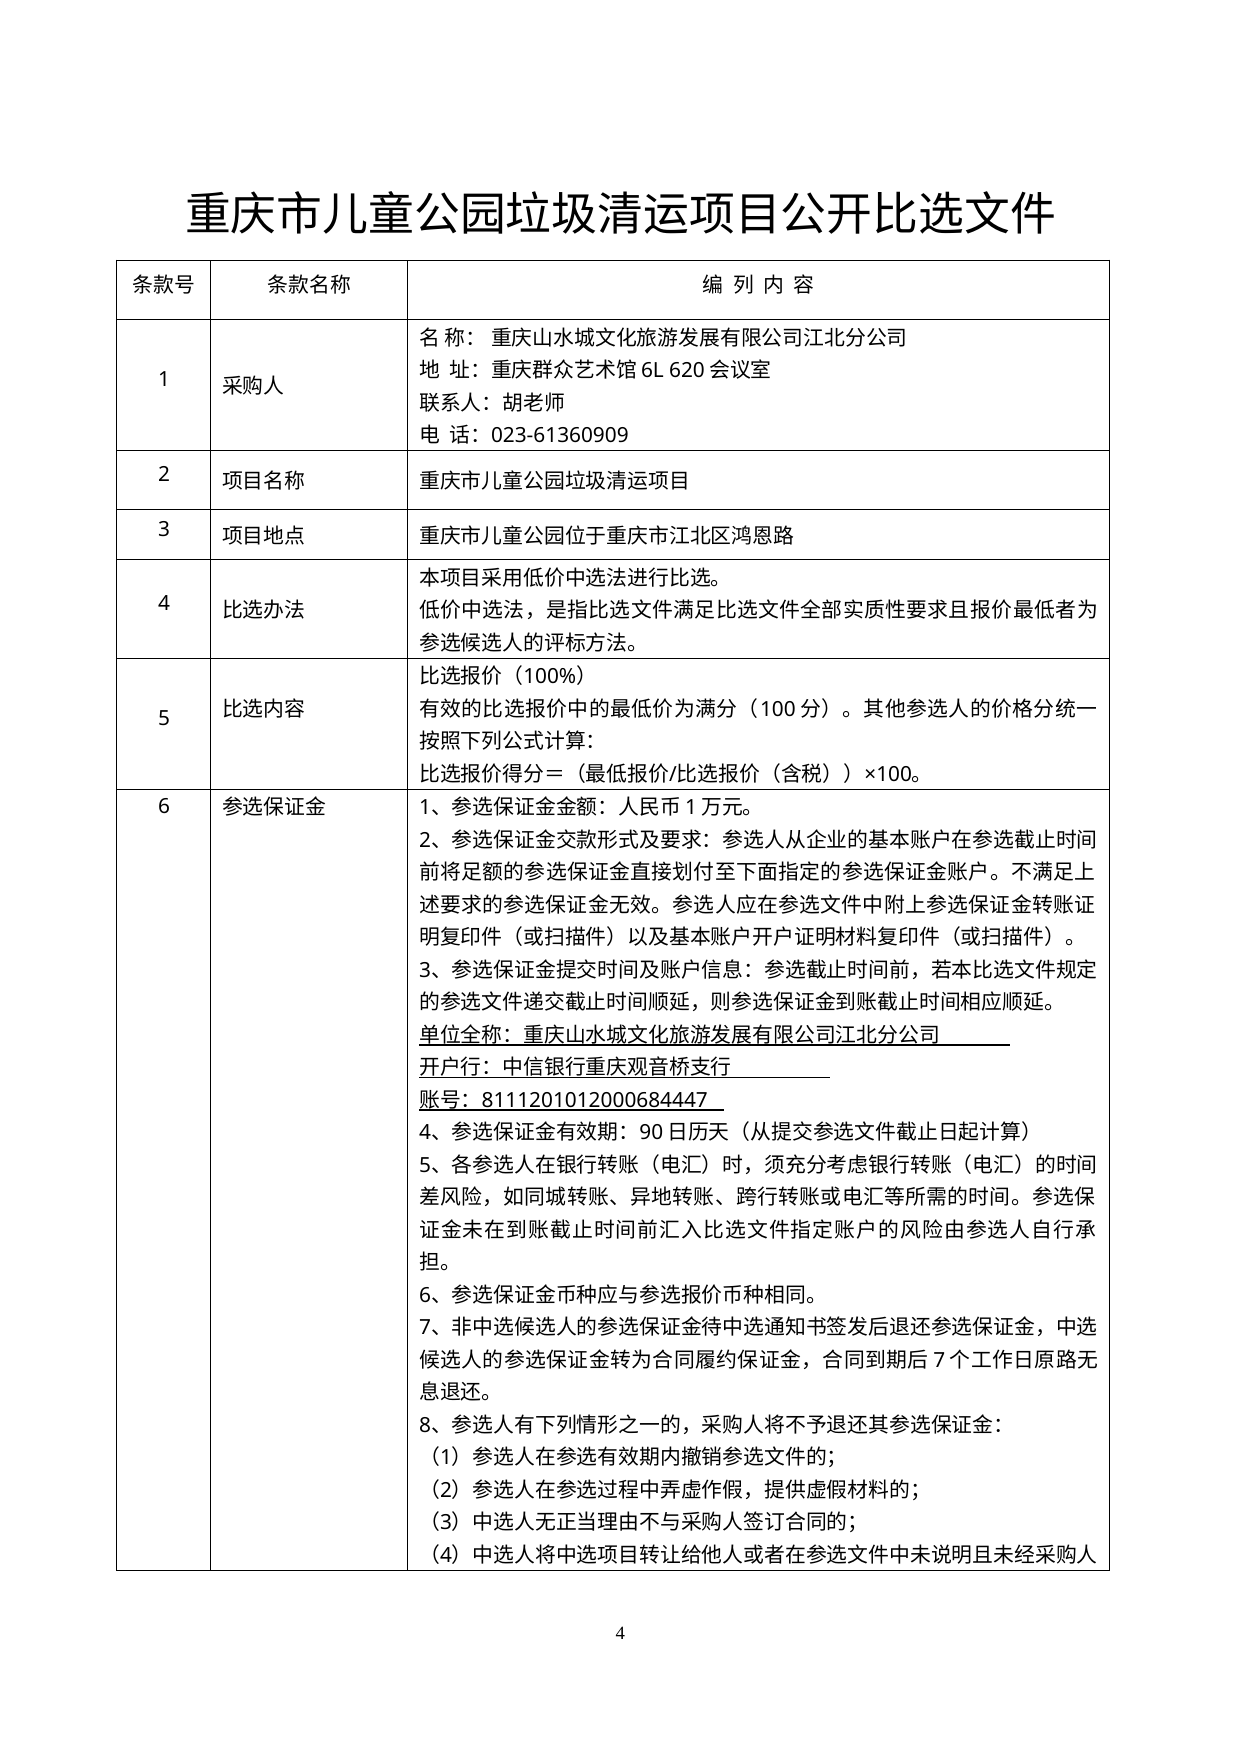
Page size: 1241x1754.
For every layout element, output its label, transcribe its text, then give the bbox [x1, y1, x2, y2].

table_header 条款号 [117, 261, 210, 318]
table_cell 比选办法 [211, 560, 407, 657]
table_cell 2 [117, 451, 210, 509]
table_header 编 列 内 容 [408, 261, 1109, 318]
table_cell 名 称： 重庆山水城文化旅游发展有限公司江北分公司 地 址：重庆群众艺术馆6L 620会议室 联系人：胡老师 电 话：023-61360909 [408, 320, 1109, 449]
table_cell 3 [117, 510, 210, 559]
table_cell 项目地点 [211, 510, 407, 559]
table_cell 6 [117, 790, 210, 1569]
table_cell 1 [117, 320, 210, 449]
table_cell 重庆市儿童公园垃圾清运项目 [408, 451, 1109, 509]
table_cell 重庆市儿童公园位于重庆市江北区鸿恩路 [408, 510, 1109, 559]
table_cell 项目名称 [211, 451, 407, 509]
table_cell 本项目采用低价中选法进行比选。 低价中选法，是指比选文件满足比选文件全部实质性要求且报价最低者为参选候选人的评标方法。 [408, 560, 1109, 657]
table_cell 比选内容 [211, 659, 407, 788]
table_header 条款名称 [211, 261, 407, 318]
table_cell 5 [117, 659, 210, 788]
table_cell 采购人 [211, 320, 407, 449]
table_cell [408, 790, 1109, 1569]
text 重庆市儿童公园垃圾清运项目公开比选文件 [116, 162, 1124, 259]
table_cell 4 [117, 560, 210, 657]
table_cell 参选保证金 [211, 790, 407, 1569]
table_cell 比选报价（100%） 有效的比选报价中的最低价为满分（100分）。其他参选人的价格分统一按照下列公式计算： 比选报价得分＝（最低报价/比选报价（含税））×100。 [408, 659, 1109, 788]
